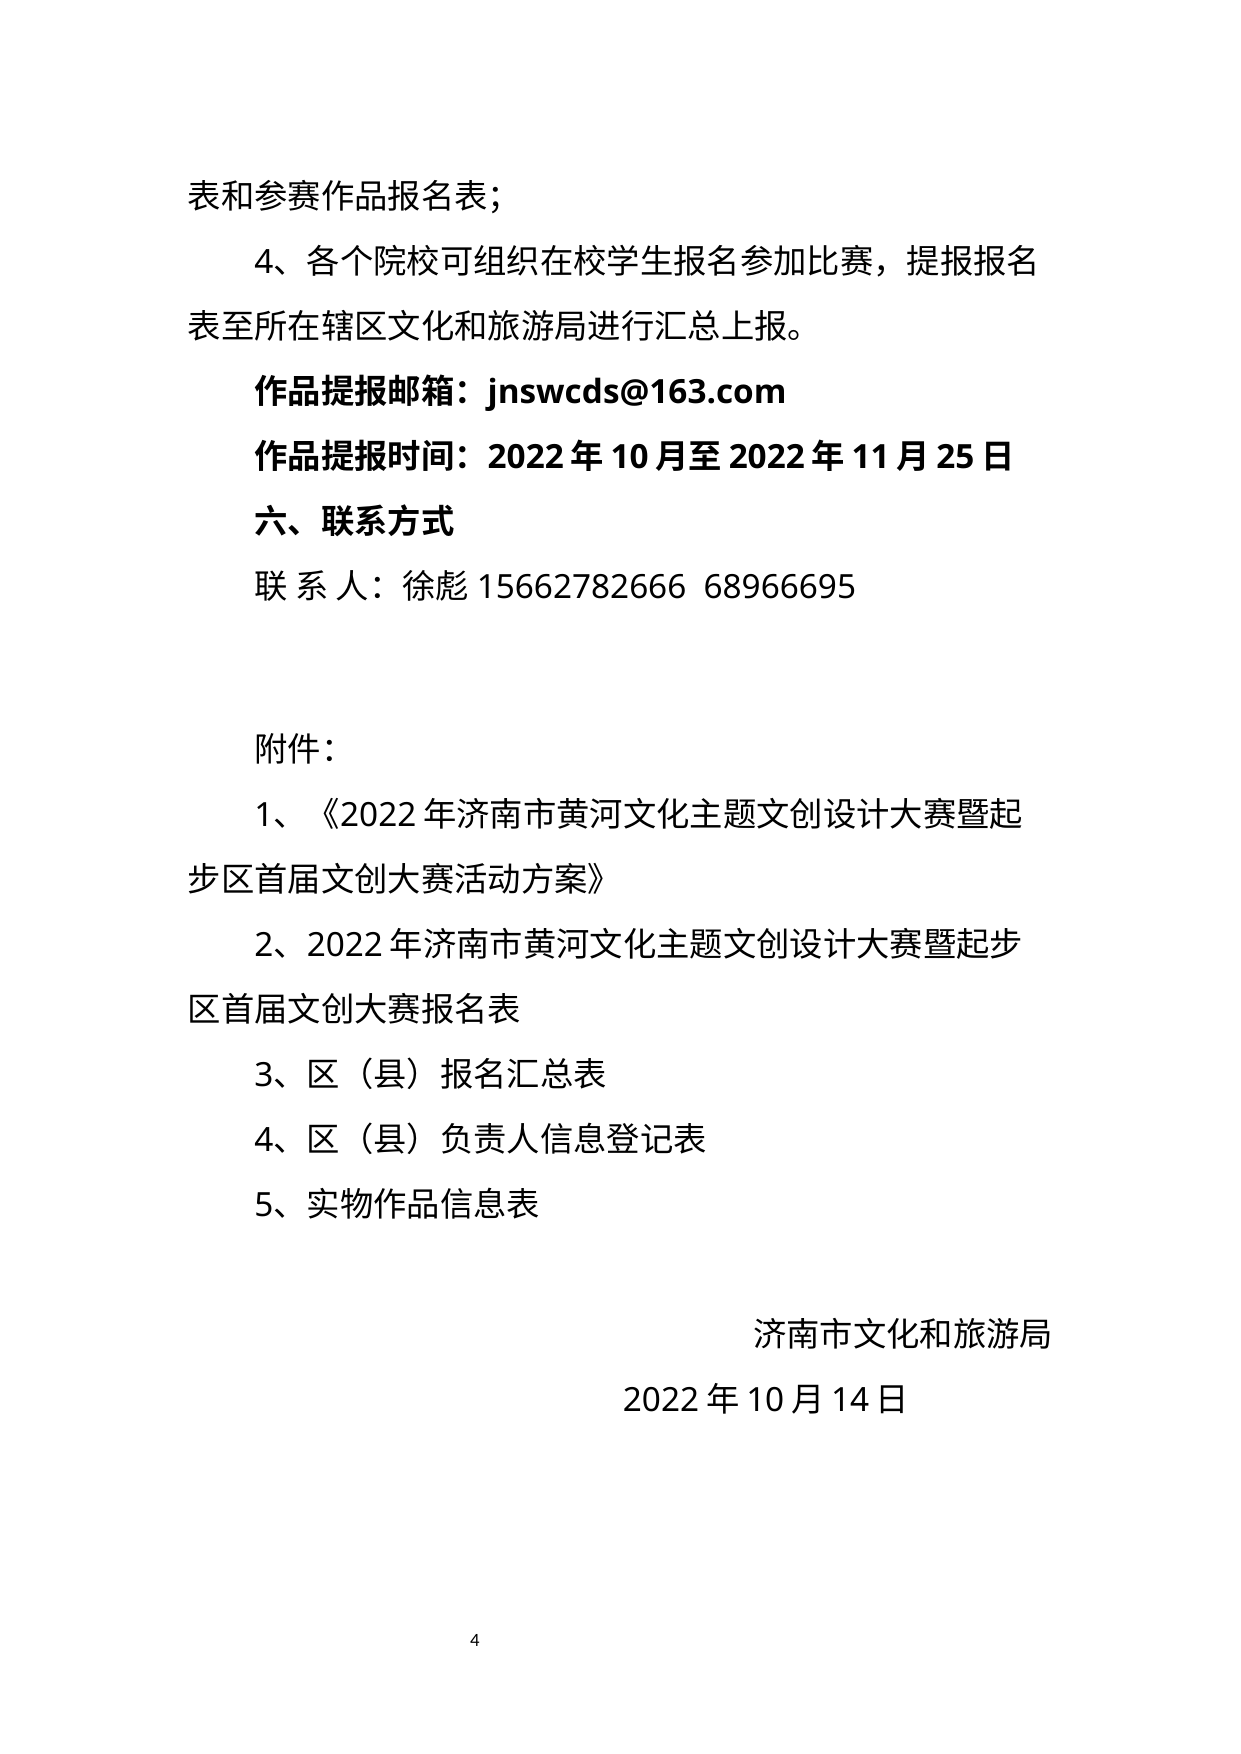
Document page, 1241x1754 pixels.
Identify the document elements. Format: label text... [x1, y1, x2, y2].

text 附件： [187, 714, 1053, 779]
text 作品提报邮箱：jnswcds@163.com [187, 357, 1053, 422]
text 作品提报时间：2022年10月至2022年11月25日 [187, 422, 1053, 487]
text 济南市文化和旅游局 [187, 1299, 1053, 1364]
text 4、区（县）负责人信息登记表 [187, 1104, 1053, 1169]
text 1、《2022年济南市黄河文化主题文创设计大赛暨起步区首届文创大赛活动方案》 [187, 779, 1053, 909]
text 5、实物作品信息表 [187, 1169, 1053, 1234]
text 2、2022年济南市黄河文化主题文创设计大赛暨起步区首届文创大赛报名表 [187, 909, 1053, 1039]
text 联 系 人：徐彪 15662782666 68966695 [187, 552, 1053, 617]
text 3、区（县）报名汇总表 [187, 1039, 1053, 1104]
text 六、联系方式 [187, 487, 1053, 552]
text 4、各个院校可组织在校学生报名参加比赛，提报报名表至所在辖区文化和旅游局进行汇总上报。 [187, 227, 1053, 357]
text 2022年10月14日 [187, 1364, 1053, 1429]
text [187, 162, 1053, 227]
